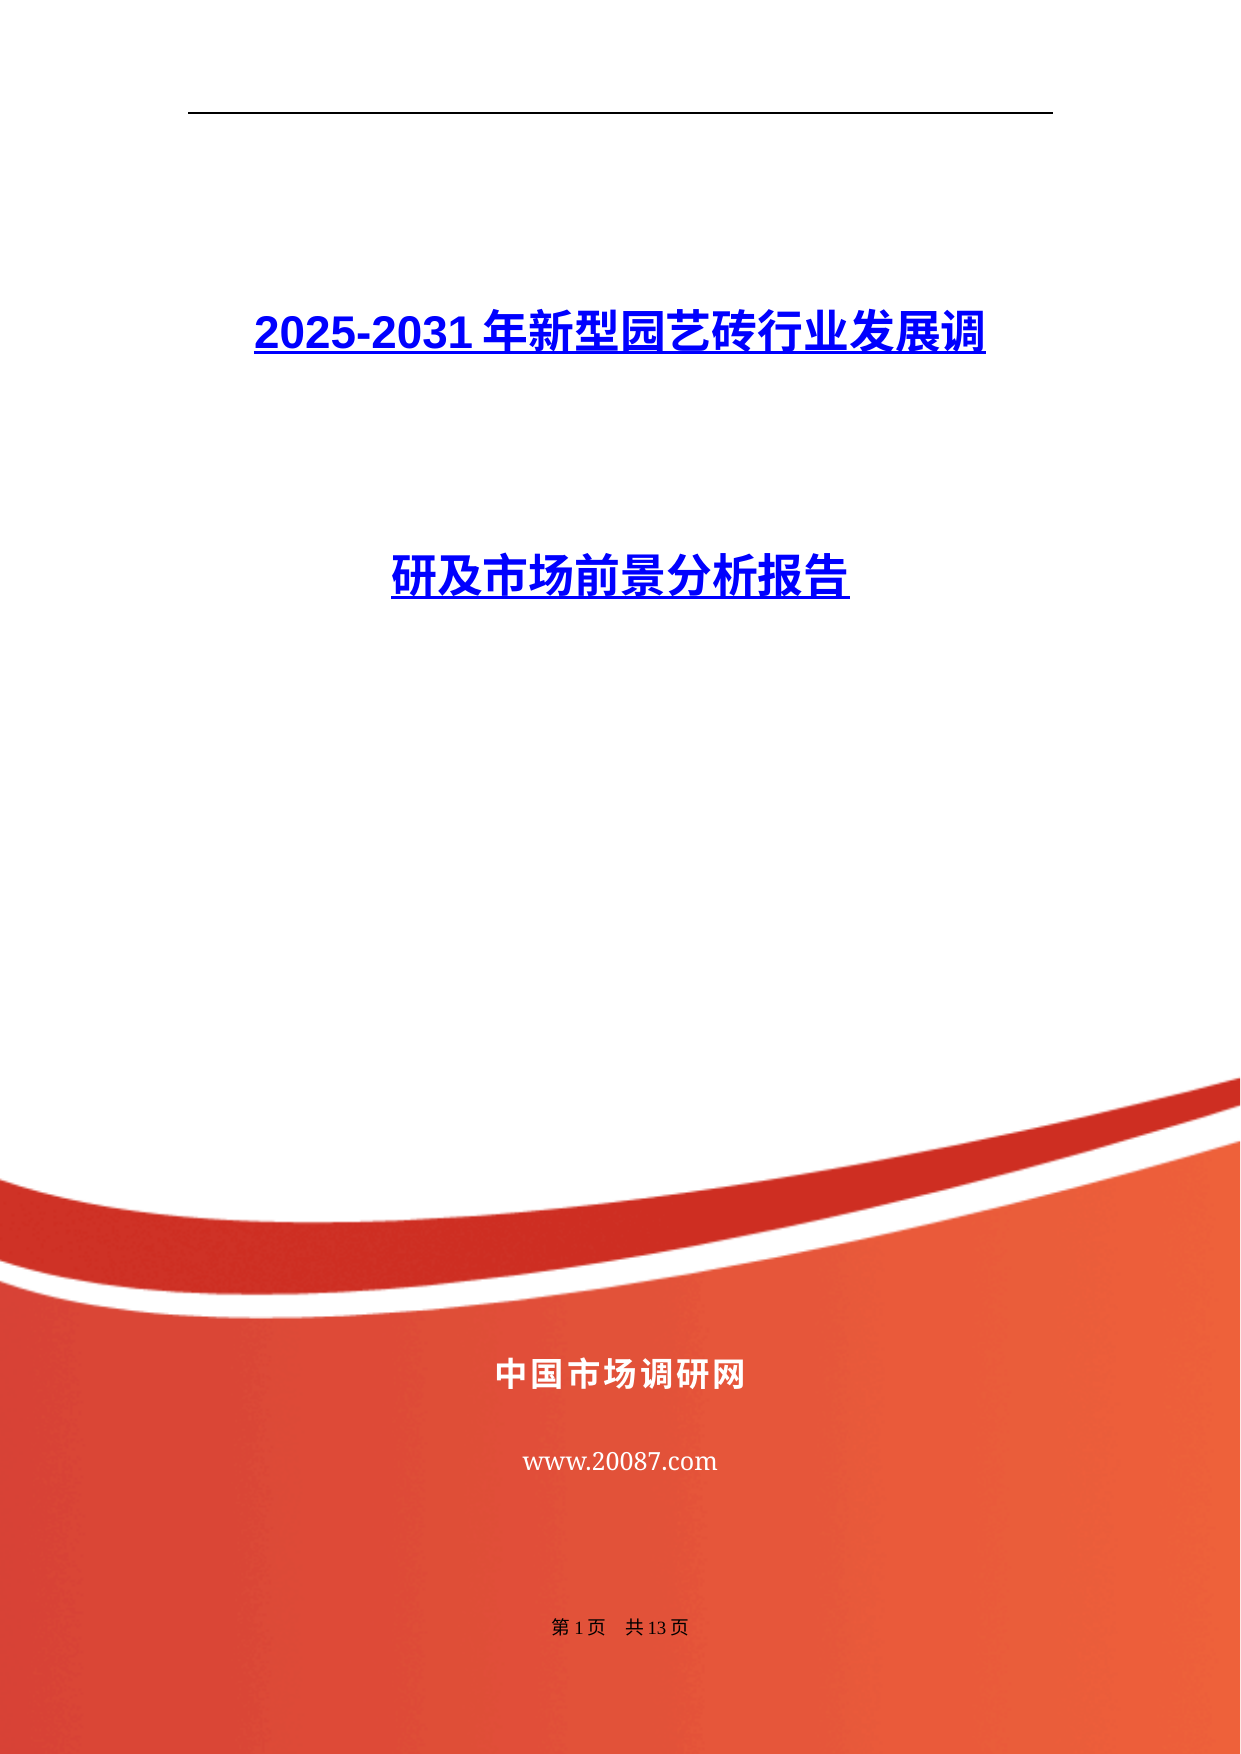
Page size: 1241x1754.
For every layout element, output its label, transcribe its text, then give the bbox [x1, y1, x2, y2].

table_header 2025-2031年新型园艺砖行业发展调研及市场前景分析报告 [188, 207, 1053, 773]
subtitle 中国市场调研网 [187, 1339, 1053, 1404]
picture [0, 1006, 1241, 1754]
text www.20087.com [187, 1428, 1053, 1493]
